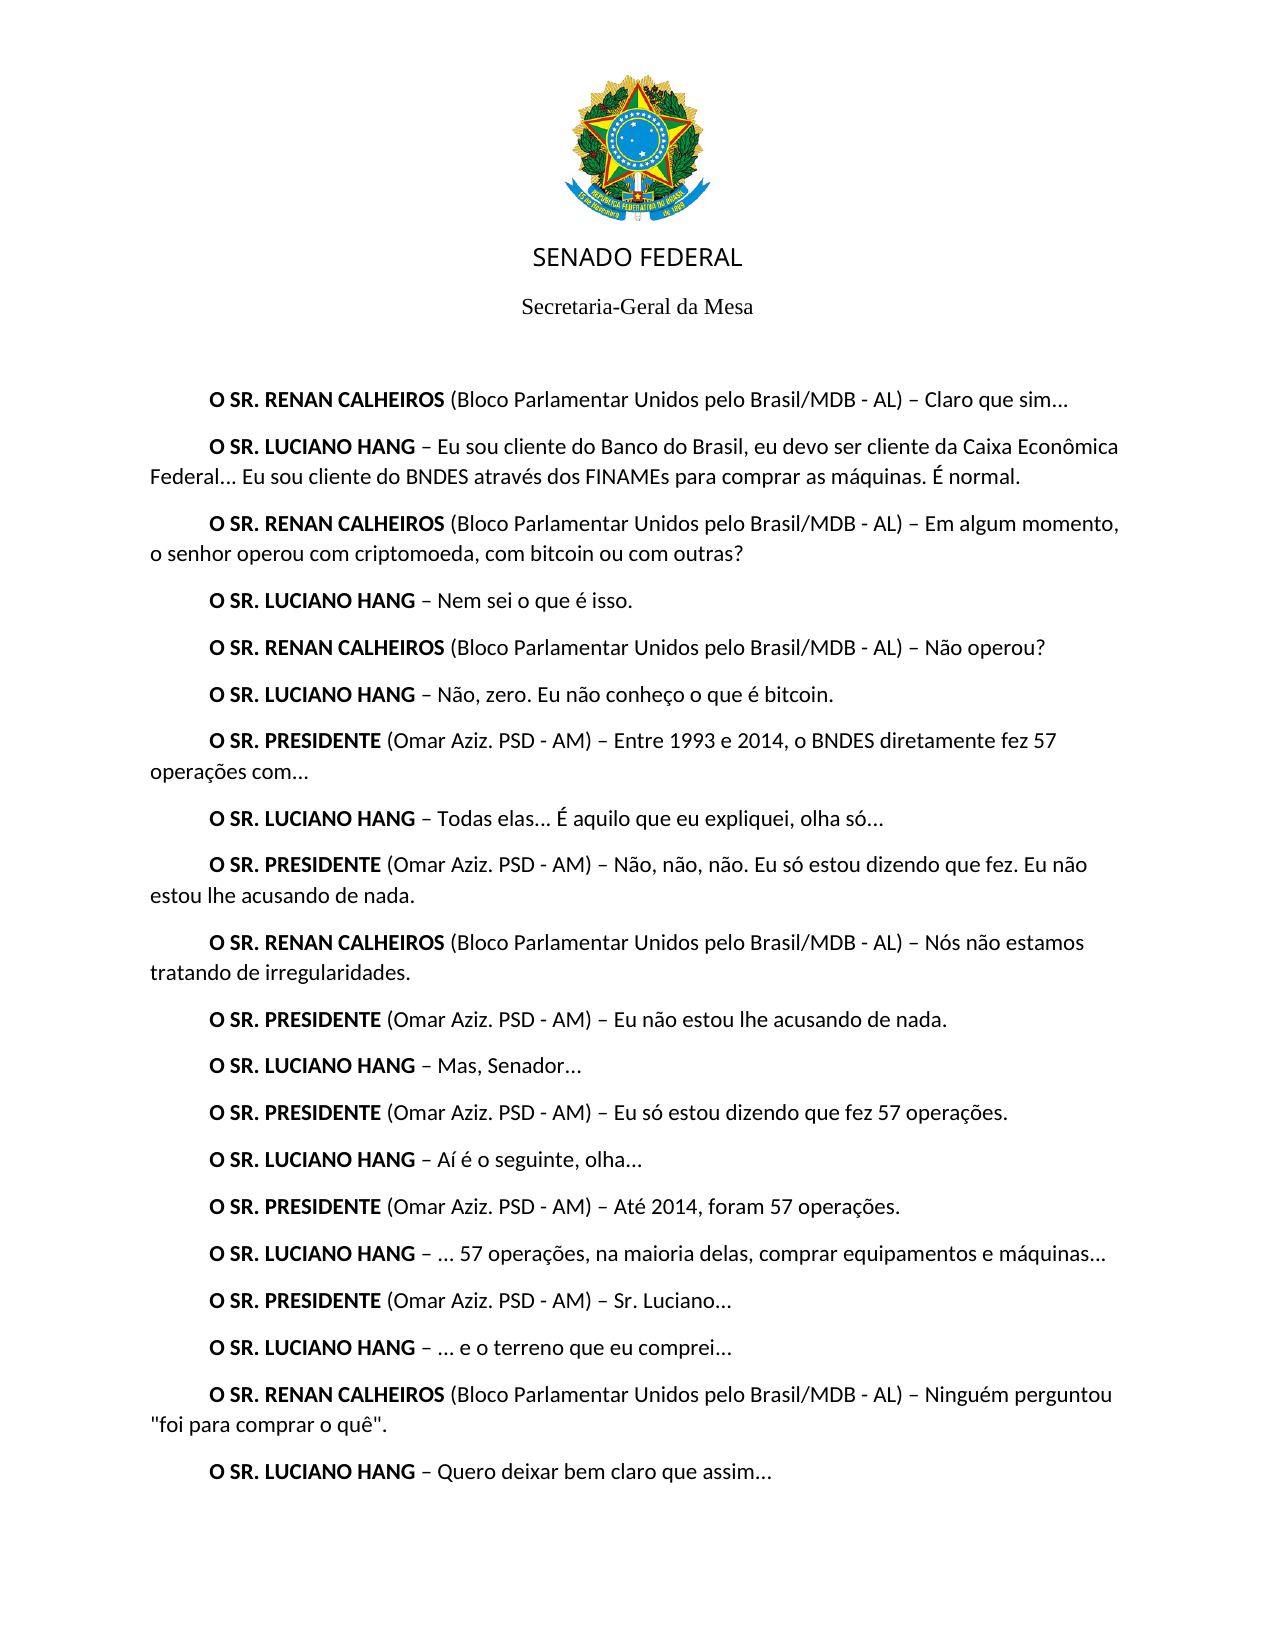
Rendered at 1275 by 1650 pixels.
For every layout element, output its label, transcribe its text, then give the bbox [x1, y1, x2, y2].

text O SR. PRESIDENTE (Omar Aziz. PSD - AM) – Não, não, não. Eu só estou dizendo que fez. Eu não estou lhe acusando de nada. [150, 851, 1125, 909]
text O SR. LUCIANO HANG – Mas, Senador... [150, 1052, 1125, 1080]
text O SR. LUCIANO HANG – ... 57 operações, na maioria delas, comprar equipamentos e máquinas... [150, 1239, 1125, 1267]
text O SR. PRESIDENTE (Omar Aziz. PSD - AM) – Entre 1993 e 2014, o BNDES diretamente fez 57 operações com... [150, 727, 1125, 785]
text O SR. RENAN CALHEIROS (Bloco Parlamentar Unidos pelo Brasil/MDB - AL) – Nós não estamos tratando de irregularidades. [150, 928, 1125, 986]
text O SR. LUCIANO HANG – Quero deixar bem claro que assim... [150, 1457, 1125, 1485]
text O SR. LUCIANO HANG – Todas elas... É aquilo que eu expliquei, olha só... [150, 804, 1125, 832]
text O SR. LUCIANO HANG – Nem sei o que é isso. [150, 586, 1125, 614]
text O SR. RENAN CALHEIROS (Bloco Parlamentar Unidos pelo Brasil/MDB - AL) – Em algum momento, o senhor operou com criptomoeda, com bitcoin ou com outras? [150, 509, 1125, 567]
text O SR. RENAN CALHEIROS (Bloco Parlamentar Unidos pelo Brasil/MDB - AL) – Ninguém perguntou "foi para comprar o quê". [150, 1380, 1125, 1438]
text O SR. LUCIANO HANG – Não, zero. Eu não conheço o que é bitcoin. [150, 680, 1125, 708]
text O SR. PRESIDENTE (Omar Aziz. PSD - AM) – Eu não estou lhe acusando de nada. [150, 1005, 1125, 1033]
text O SR. LUCIANO HANG – ... e o terreno que eu comprei... [150, 1333, 1125, 1361]
text O SR. PRESIDENTE (Omar Aziz. PSD - AM) – Eu só estou dizendo que fez 57 operações. [150, 1098, 1125, 1127]
picture [564, 75, 711, 221]
text O SR. RENAN CALHEIROS (Bloco Parlamentar Unidos pelo Brasil/MDB - AL) – Não operou? [150, 633, 1125, 661]
text O SR. PRESIDENTE (Omar Aziz. PSD - AM) – Até 2014, foram 57 operações. [150, 1192, 1125, 1220]
text O SR. RENAN CALHEIROS (Bloco Parlamentar Unidos pelo Brasil/MDB - AL) – Claro que sim... [150, 385, 1125, 413]
text O SR. LUCIANO HANG – Eu sou cliente do Banco do Brasil, eu devo ser cliente da Caixa Econômica Federal... Eu sou cliente do BNDES através dos FINAMEs para comprar as máquinas. É normal. [150, 432, 1125, 490]
text O SR. LUCIANO HANG – Aí é o seguinte, olha... [150, 1145, 1125, 1173]
text O SR. PRESIDENTE (Omar Aziz. PSD - AM) – Sr. Luciano... [150, 1286, 1125, 1314]
